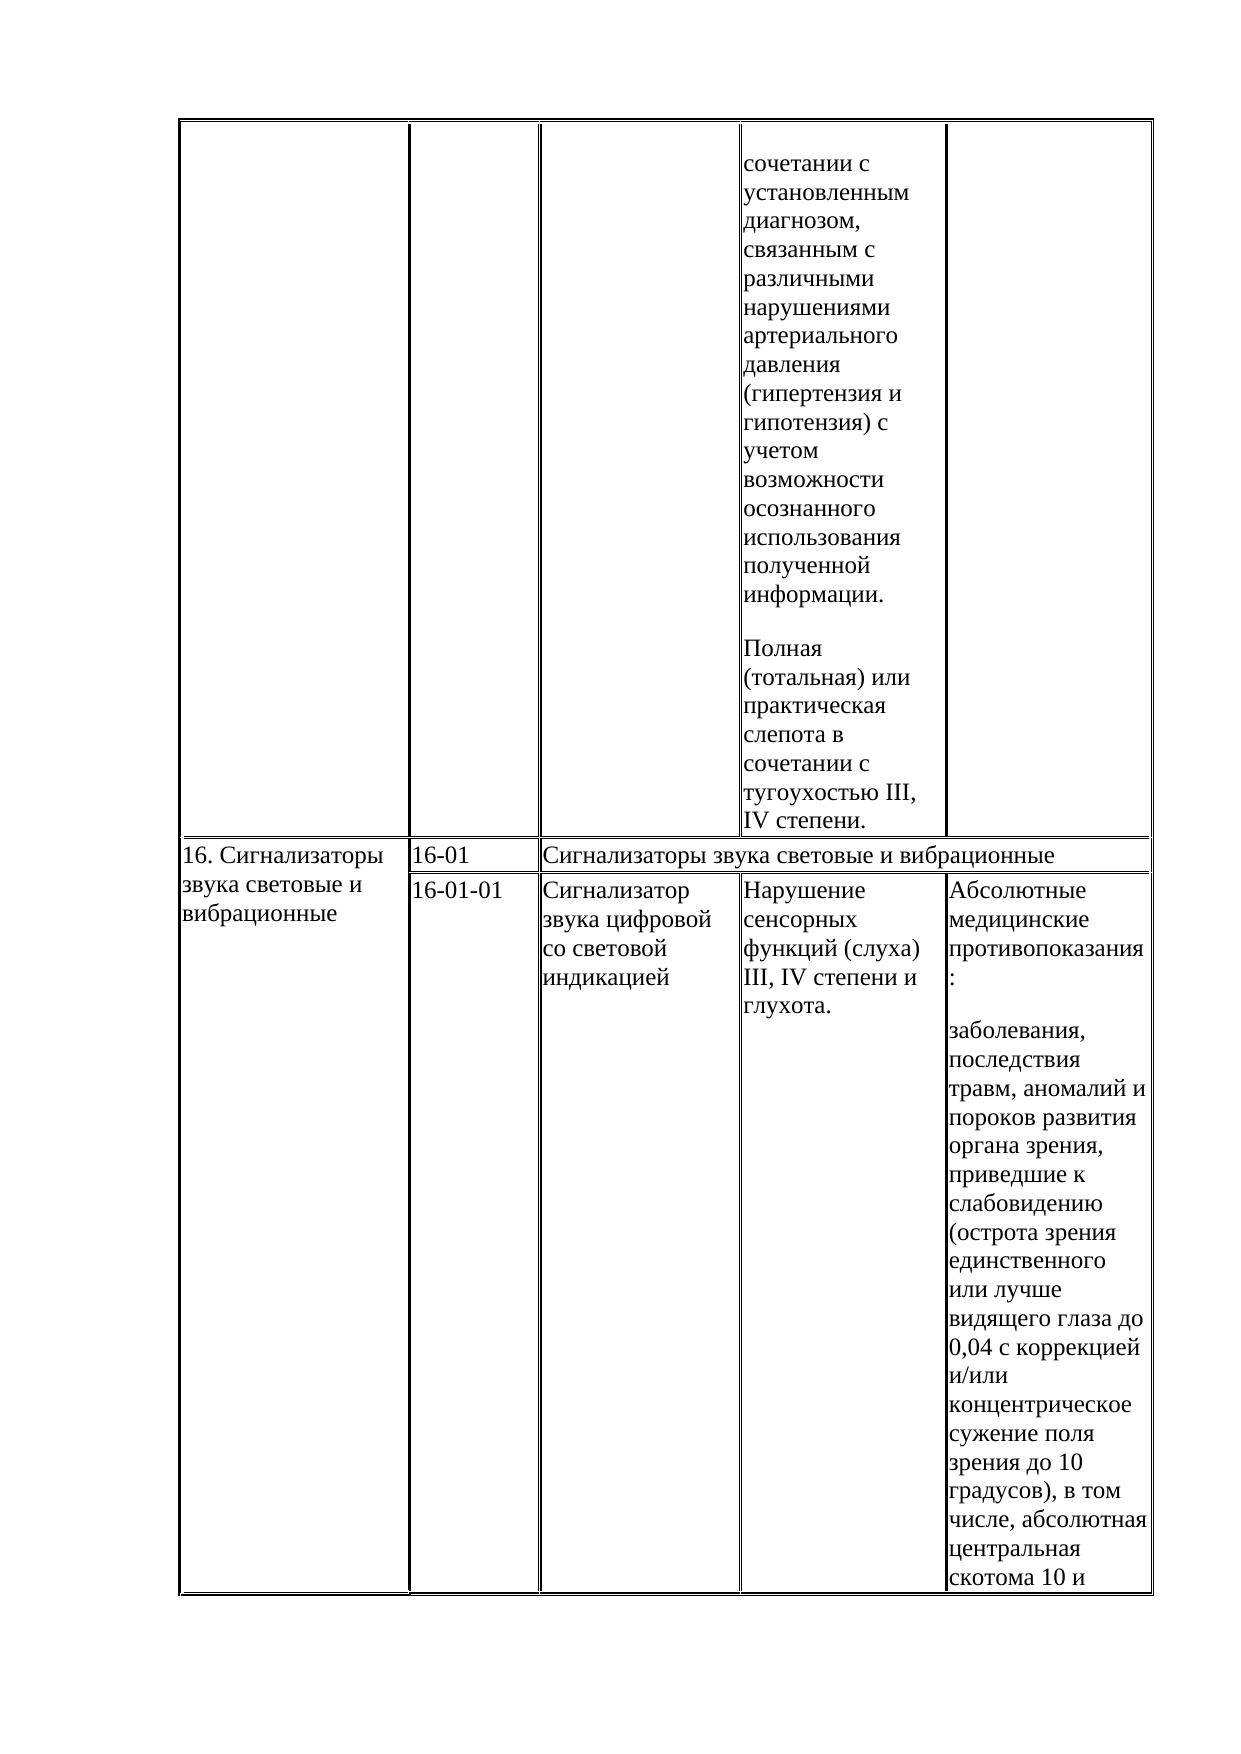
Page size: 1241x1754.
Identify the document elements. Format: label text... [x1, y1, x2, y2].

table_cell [946, 871, 1152, 1592]
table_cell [741, 122, 946, 836]
table_cell 15-01-02 [409, 120, 540, 836]
table_cell Сигнализаторы звука световые и вибрационные [540, 836, 1152, 871]
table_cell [540, 122, 741, 836]
table_cell 16-01 [411, 839, 538, 871]
table_cell 16. Сигнализаторы звука световые и вибрационные [180, 836, 409, 1592]
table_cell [741, 874, 946, 1592]
table_cell 16-01-01 [409, 871, 540, 1592]
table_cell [540, 874, 741, 1592]
